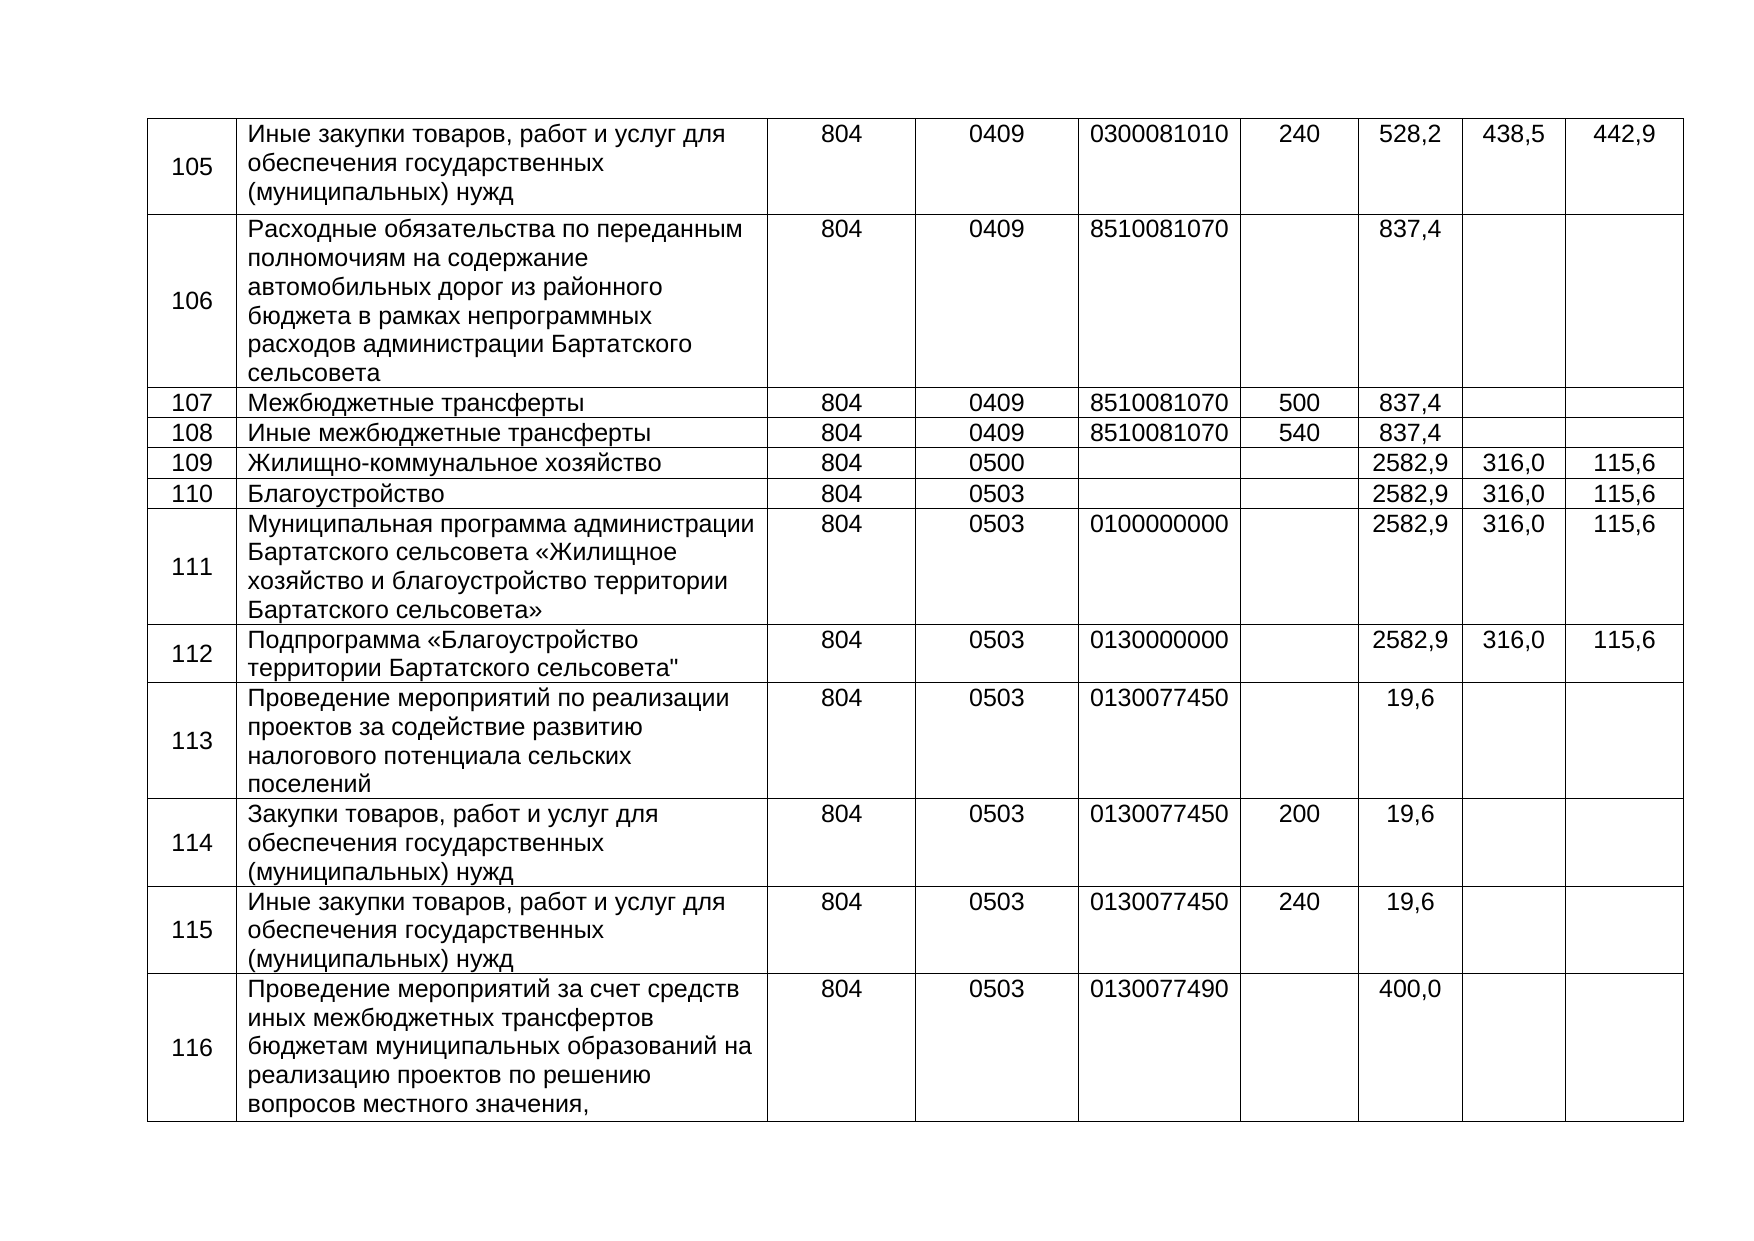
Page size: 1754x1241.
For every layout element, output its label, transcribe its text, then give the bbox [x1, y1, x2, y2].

table_cell 540 [1241, 418, 1358, 447]
table_cell [1566, 799, 1683, 886]
table_cell 19,6 [1359, 887, 1462, 973]
table_cell 0130077450 [1079, 799, 1240, 886]
table_cell 400,0 [1359, 974, 1462, 1121]
table_cell 116 [148, 974, 236, 1121]
table_cell [1241, 448, 1358, 478]
table_cell Иные межбюджетные трансферты [237, 418, 767, 447]
table_cell 113 [148, 683, 236, 798]
table_cell 804 [768, 887, 915, 973]
table_cell [1566, 683, 1683, 798]
table_cell 500 [1241, 388, 1358, 417]
table_cell 0503 [916, 479, 1078, 508]
table_cell 112 [148, 625, 236, 682]
table_cell 106 [148, 215, 236, 387]
table_cell 8510081070 [1079, 215, 1240, 387]
table_cell Иные закупки товаров, работ и услуг для обеспечения государственных (муниципальных) нужд [237, 887, 767, 973]
table_cell Жилищно-коммунальное хозяйство [237, 448, 767, 478]
table_cell [1566, 974, 1683, 1121]
table_cell 804 [768, 683, 915, 798]
table_cell [1463, 974, 1565, 1121]
table_cell 316,0 [1463, 479, 1565, 508]
table_cell 0500 [916, 448, 1078, 478]
table_cell 0409 [916, 388, 1078, 417]
table_cell 115,6 [1566, 625, 1683, 682]
table_cell 111 [148, 509, 236, 624]
table_cell [1241, 625, 1358, 682]
table_cell 115,6 [1566, 479, 1683, 508]
table_cell Благоустройство [237, 479, 767, 508]
table_cell Муниципальная программа администрации Бартатского сельсовета «Жилищное хозяйство и благоустройство территории Бартатского сельсовета» [237, 509, 767, 624]
table_cell 0300081010 [1079, 119, 1240, 213]
table_cell 8510081070 [1079, 418, 1240, 447]
table_cell [1566, 215, 1683, 387]
table_cell 8510081070 [1079, 388, 1240, 417]
table_cell 804 [768, 479, 915, 508]
table_cell [1463, 215, 1565, 387]
table_cell 108 [148, 418, 236, 447]
table_cell [1463, 388, 1565, 417]
table_cell [1241, 683, 1358, 798]
table_cell [1463, 887, 1565, 973]
table_cell 0503 [916, 887, 1078, 973]
table_cell 2582,9 [1359, 509, 1462, 624]
table_cell 804 [768, 215, 915, 387]
table_cell [1463, 418, 1565, 447]
table_cell 19,6 [1359, 683, 1462, 798]
table_cell 110 [148, 479, 236, 508]
table_cell [1241, 215, 1358, 387]
table_cell [1079, 479, 1240, 508]
table_cell 2582,9 [1359, 625, 1462, 682]
table_cell Расходные обязательства по переданным полномочиям на содержание автомобильных дорог из районного бюджета в рамках непрограммных расходов администрации Бартатского сельсовета [237, 215, 767, 387]
table_cell [1241, 509, 1358, 624]
table_cell 442,9 [1566, 119, 1683, 213]
table_cell 115,6 [1566, 448, 1683, 478]
table_cell Проведение мероприятий по реализации проектов за содействие развитию налогового потенциала сельских поселений [237, 683, 767, 798]
table_cell 0503 [916, 974, 1078, 1121]
table_cell 804 [768, 625, 915, 682]
table_cell [1566, 418, 1683, 447]
table_cell 105 [148, 119, 236, 213]
table_cell 240 [1241, 887, 1358, 973]
table_cell 19,6 [1359, 799, 1462, 886]
table_cell [1463, 683, 1565, 798]
table_cell 804 [768, 974, 915, 1121]
table_cell 0503 [916, 625, 1078, 682]
table_cell 804 [768, 119, 915, 213]
table_cell 0130077450 [1079, 683, 1240, 798]
table_cell 115,6 [1566, 509, 1683, 624]
table_cell 316,0 [1463, 625, 1565, 682]
table_cell 316,0 [1463, 448, 1565, 478]
table_cell Закупки товаров, работ и услуг для обеспечения государственных (муниципальных) нужд [237, 799, 767, 886]
table_cell 804 [768, 418, 915, 447]
table_cell [1566, 388, 1683, 417]
table_cell 115 [148, 887, 236, 973]
table_cell 2582,9 [1359, 448, 1462, 478]
table_cell 438,5 [1463, 119, 1565, 213]
table_cell 804 [768, 388, 915, 417]
table_cell 0409 [916, 215, 1078, 387]
table_cell 0100000000 [1079, 509, 1240, 624]
table_cell 114 [148, 799, 236, 886]
table_cell 0130077490 [1079, 974, 1240, 1121]
table_cell 107 [148, 388, 236, 417]
table_cell 200 [1241, 799, 1358, 886]
table_cell 0503 [916, 509, 1078, 624]
table_cell 528,2 [1359, 119, 1462, 213]
table_cell [1241, 479, 1358, 508]
table_cell 0130077450 [1079, 887, 1240, 973]
table_cell Иные закупки товаров, работ и услуг для обеспечения государственных (муниципальных) нужд [237, 119, 767, 213]
table_cell 0503 [916, 683, 1078, 798]
table_cell [1079, 448, 1240, 478]
table_cell 240 [1241, 119, 1358, 213]
table_cell Межбюджетные трансферты [237, 388, 767, 417]
table_cell [1241, 974, 1358, 1121]
table_cell 804 [768, 509, 915, 624]
table_cell [1566, 887, 1683, 973]
table_cell 109 [148, 448, 236, 478]
table_cell 0130000000 [1079, 625, 1240, 682]
table_cell 316,0 [1463, 509, 1565, 624]
table_cell 0409 [916, 418, 1078, 447]
table_cell 804 [768, 799, 915, 886]
table_cell 837,4 [1359, 388, 1462, 417]
table_cell Подпрограмма «Благоустройство территории Бартатского сельсовета" [237, 625, 767, 682]
table_cell 837,4 [1359, 215, 1462, 387]
table_cell [1463, 799, 1565, 886]
table_cell 804 [768, 448, 915, 478]
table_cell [237, 974, 767, 1121]
table_cell 2582,9 [1359, 479, 1462, 508]
table_cell 0409 [916, 119, 1078, 213]
table_cell 837,4 [1359, 418, 1462, 447]
table_cell 0503 [916, 799, 1078, 886]
